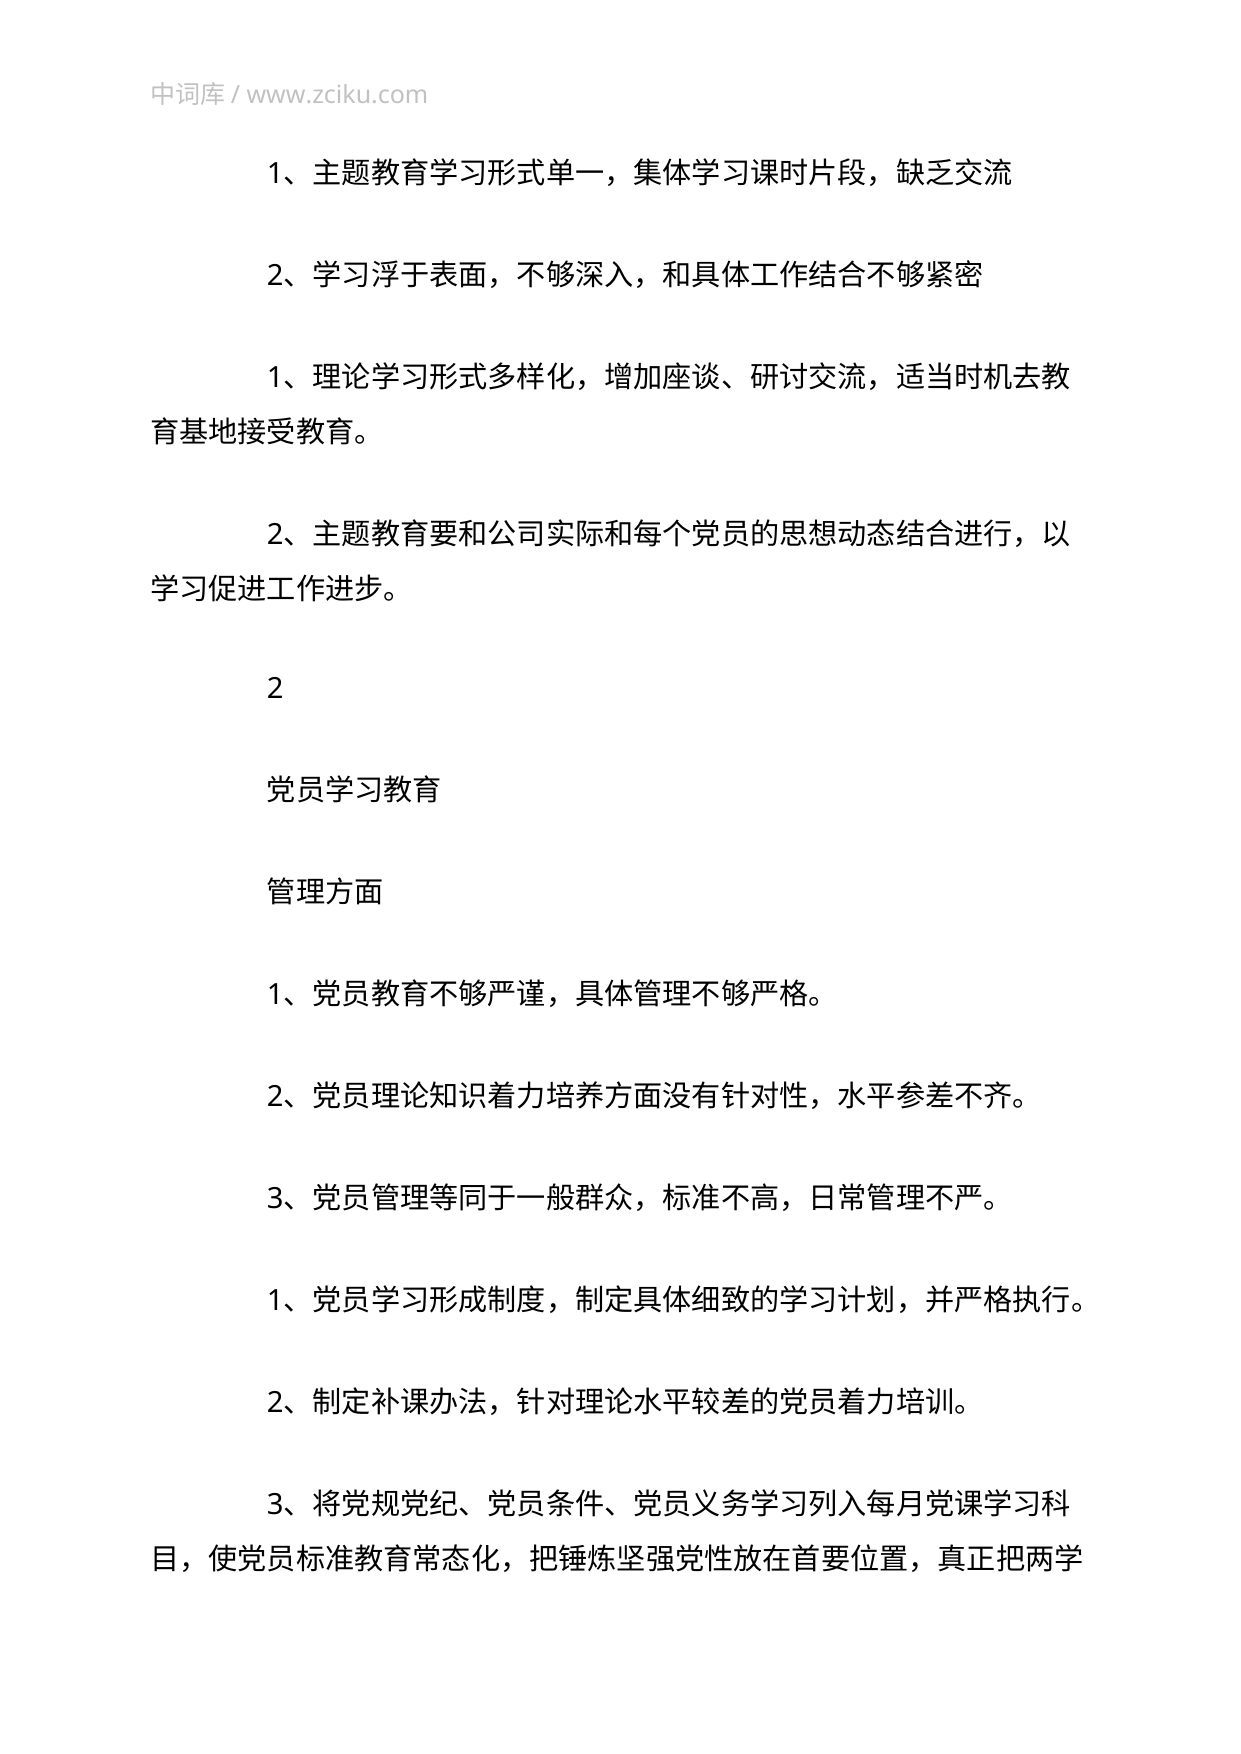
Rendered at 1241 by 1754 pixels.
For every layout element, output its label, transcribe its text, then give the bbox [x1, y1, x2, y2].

text 2、学习浮于表面，不够深入，和具体工作结合不够紧密 [150, 252, 1090, 294]
text 党员学习教育 [150, 767, 1090, 809]
text 3、党员管理等同于一般群众，标准不高，日常管理不严。 [150, 1174, 1090, 1217]
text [150, 1480, 1090, 1577]
text 2、党员理论知识着力培养方面没有针对性，水平参差不齐。 [150, 1072, 1090, 1115]
text 1、理论学习形式多样化，增加座谈、研讨交流，适当时机去教育基地接受教育。 [150, 354, 1090, 451]
text 1、党员教育不够严谨，具体管理不够严格。 [150, 970, 1090, 1013]
text 1、主题教育学习形式单一，集体学习课时片段，缺乏交流 [150, 150, 1090, 192]
text 2、制定补课办法，针对理论水平较差的党员着力培训。 [150, 1378, 1090, 1421]
text 2 [150, 667, 1090, 707]
text 2、主题教育要和公司实际和每个党员的思想动态结合进行，以学习促进工作进步。 [150, 511, 1090, 608]
text 1、党员学习形成制度，制定具体细致的学习计划，并严格执行。 [150, 1276, 1090, 1319]
text 管理方面 [150, 868, 1090, 911]
